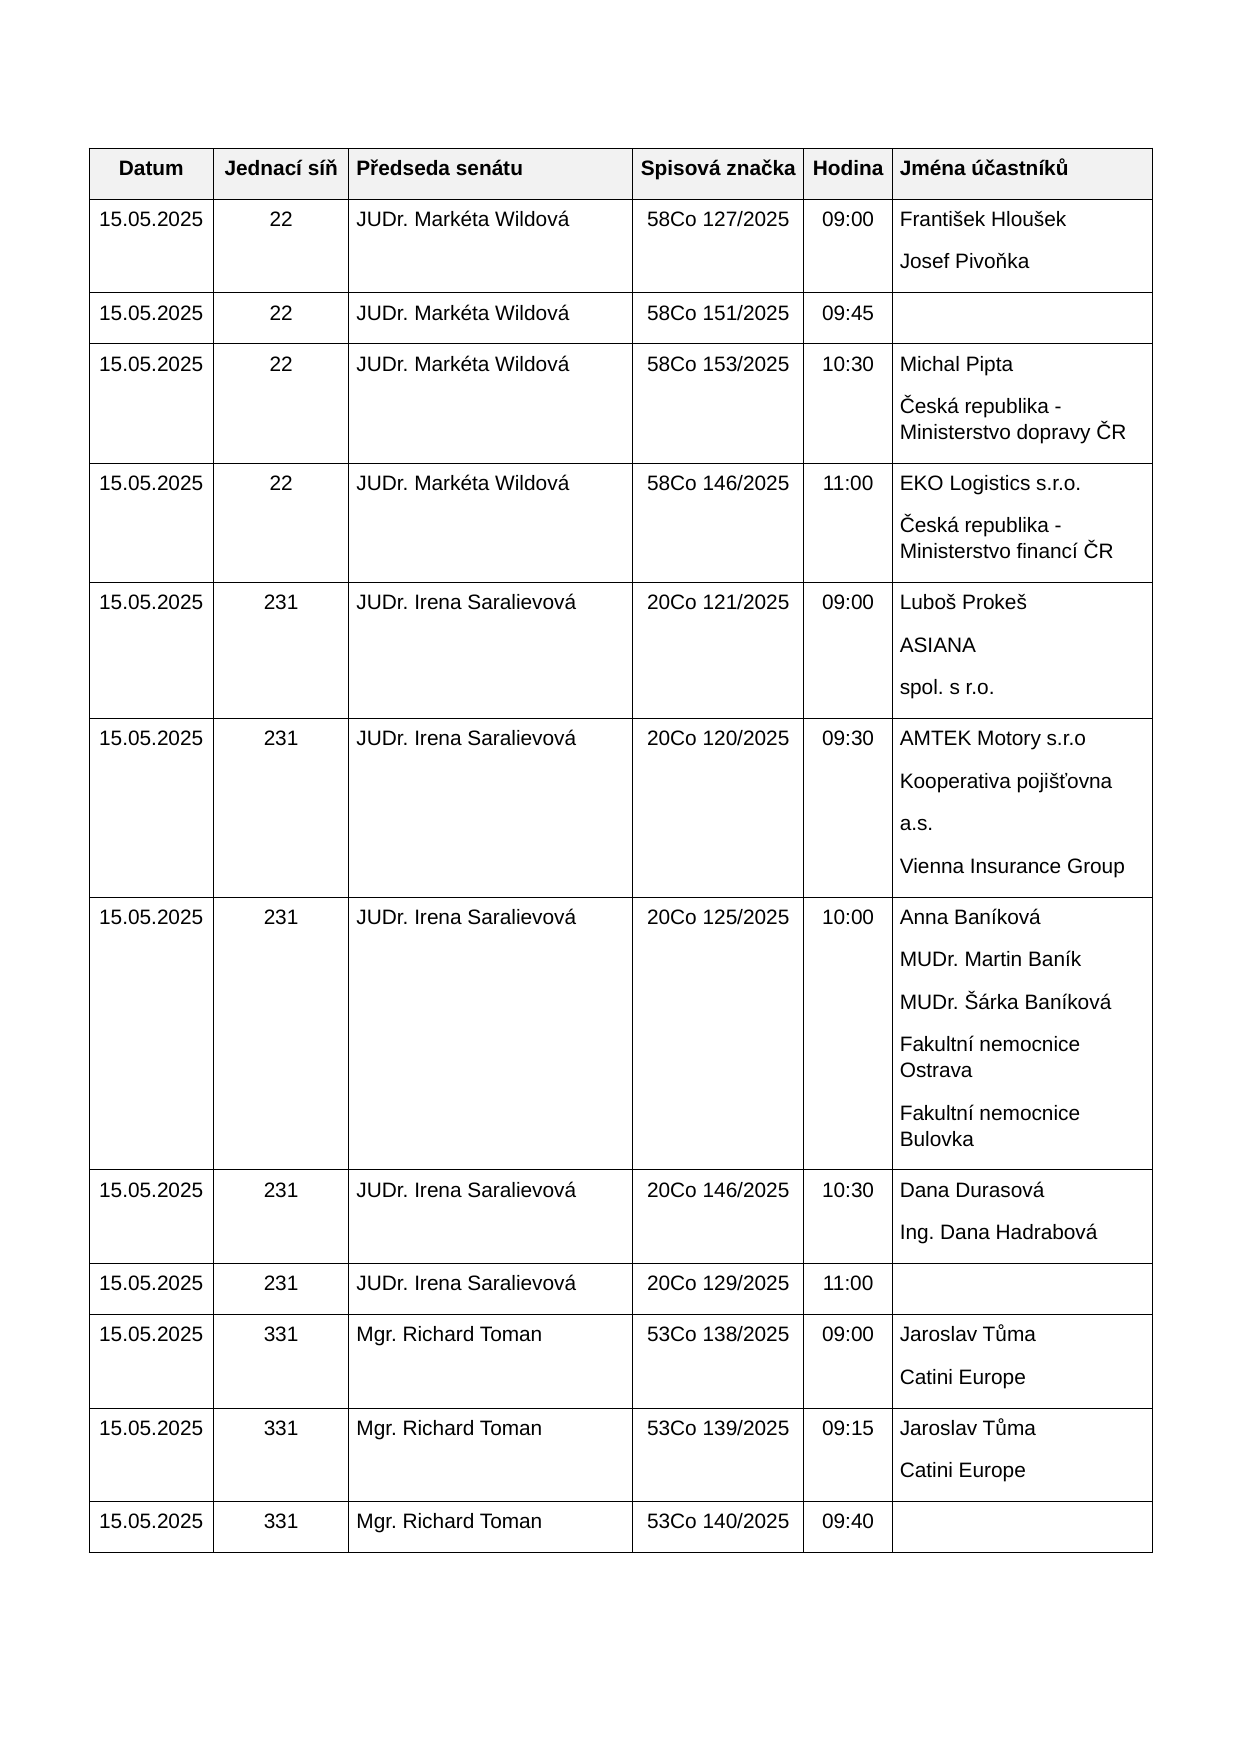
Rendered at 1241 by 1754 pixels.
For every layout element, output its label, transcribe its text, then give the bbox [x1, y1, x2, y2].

table_cell JUDr. Irena Saralievová [349, 583, 632, 718]
table_cell 15.05.2025 [90, 1502, 213, 1552]
table_header Datum [90, 149, 213, 199]
table_cell 53Co 139/2025 [633, 1409, 803, 1501]
table_cell Mgr. Richard Toman [349, 1502, 632, 1552]
table_cell EKO Logistics s.r.o. Česká republika - Ministerstvo financí ČR [893, 464, 1152, 582]
table_cell JUDr. Irena Saralievová [349, 719, 632, 897]
table_cell 15.05.2025 [90, 898, 213, 1169]
table_header Jednací síň [214, 149, 348, 199]
table_cell 331 [214, 1502, 348, 1552]
table_cell 15.05.2025 [90, 1315, 213, 1407]
table_cell 15.05.2025 [90, 1409, 213, 1501]
table_cell Michal Pipta Česká republika - Ministerstvo dopravy ČR [893, 344, 1152, 463]
table_cell JUDr. Irena Saralievová [349, 1264, 632, 1314]
table_cell 20Co 125/2025 [633, 898, 803, 1169]
table_cell 20Co 129/2025 [633, 1264, 803, 1314]
table_cell 15.05.2025 [90, 344, 213, 463]
table_cell Jaroslav Tůma Catini Europe [893, 1315, 1152, 1407]
table_cell 22 [214, 200, 348, 292]
table_cell JUDr. Irena Saralievová [349, 898, 632, 1169]
table_cell 15.05.2025 [90, 1264, 213, 1314]
table_cell 20Co 146/2025 [633, 1170, 803, 1263]
table_cell 22 [214, 344, 348, 463]
table_cell AMTEK Motory s.r.o Kooperativa pojišťovna a.s. Vienna Insurance Group [893, 719, 1152, 897]
table_cell 15.05.2025 [90, 719, 213, 897]
table_cell 331 [214, 1315, 348, 1407]
table_header Hodina [804, 149, 892, 199]
table_cell 10:00 [804, 898, 892, 1169]
table_header Jména účastníků [893, 149, 1152, 199]
table_cell 231 [214, 583, 348, 718]
table_cell 231 [214, 898, 348, 1169]
table_cell Jaroslav Tůma Catini Europe [893, 1409, 1152, 1501]
table_cell 20Co 120/2025 [633, 719, 803, 897]
table_cell 58Co 151/2025 [633, 293, 803, 343]
table_cell 10:30 [804, 344, 892, 463]
table_header Spisová značka [633, 149, 803, 199]
table_cell 53Co 138/2025 [633, 1315, 803, 1407]
table_cell 22 [214, 293, 348, 343]
table_cell 58Co 153/2025 [633, 344, 803, 463]
table_cell 11:00 [804, 464, 892, 582]
table_cell Dana Durasová Ing. Dana Hadrabová [893, 1170, 1152, 1263]
table_cell 09:00 [804, 1315, 892, 1407]
table_cell [893, 1502, 1152, 1552]
table_cell 331 [214, 1409, 348, 1501]
table_cell 09:15 [804, 1409, 892, 1501]
table_cell 231 [214, 1264, 348, 1314]
table_cell 22 [214, 464, 348, 582]
table_cell Mgr. Richard Toman [349, 1409, 632, 1501]
table_cell 20Co 121/2025 [633, 583, 803, 718]
table_cell 09:00 [804, 200, 892, 292]
table_cell [893, 1264, 1152, 1314]
table_cell 15.05.2025 [90, 1170, 213, 1263]
table_cell 11:00 [804, 1264, 892, 1314]
table_cell 58Co 146/2025 [633, 464, 803, 582]
table_cell 09:00 [804, 583, 892, 718]
table_cell JUDr. Markéta Wildová [349, 200, 632, 292]
table_cell JUDr. Irena Saralievová [349, 1170, 632, 1263]
table_cell 10:30 [804, 1170, 892, 1263]
table_cell JUDr. Markéta Wildová [349, 344, 632, 463]
table_cell 15.05.2025 [90, 200, 213, 292]
table_cell 09:40 [804, 1502, 892, 1552]
table_cell František Hloušek Josef Pivoňka [893, 200, 1152, 292]
table_cell 53Co 140/2025 [633, 1502, 803, 1552]
table_cell 09:45 [804, 293, 892, 343]
table_cell 15.05.2025 [90, 293, 213, 343]
table_cell Anna Baníková MUDr. Martin Baník MUDr. Šárka Baníková Fakultní nemocnice Ostrava Fakultní nemocnice Bulovka [893, 898, 1152, 1169]
table_cell Luboš Prokeš ASIANA spol. s r.o. [893, 583, 1152, 718]
table_cell 58Co 127/2025 [633, 200, 803, 292]
table_cell JUDr. Markéta Wildová [349, 464, 632, 582]
table_cell 231 [214, 1170, 348, 1263]
table_cell 15.05.2025 [90, 464, 213, 582]
table_cell 15.05.2025 [90, 583, 213, 718]
table_cell 231 [214, 719, 348, 897]
table_cell 09:30 [804, 719, 892, 897]
table_cell [893, 293, 1152, 343]
table_header Předseda senátu [349, 149, 632, 199]
table_cell Mgr. Richard Toman [349, 1315, 632, 1407]
table_cell JUDr. Markéta Wildová [349, 293, 632, 343]
